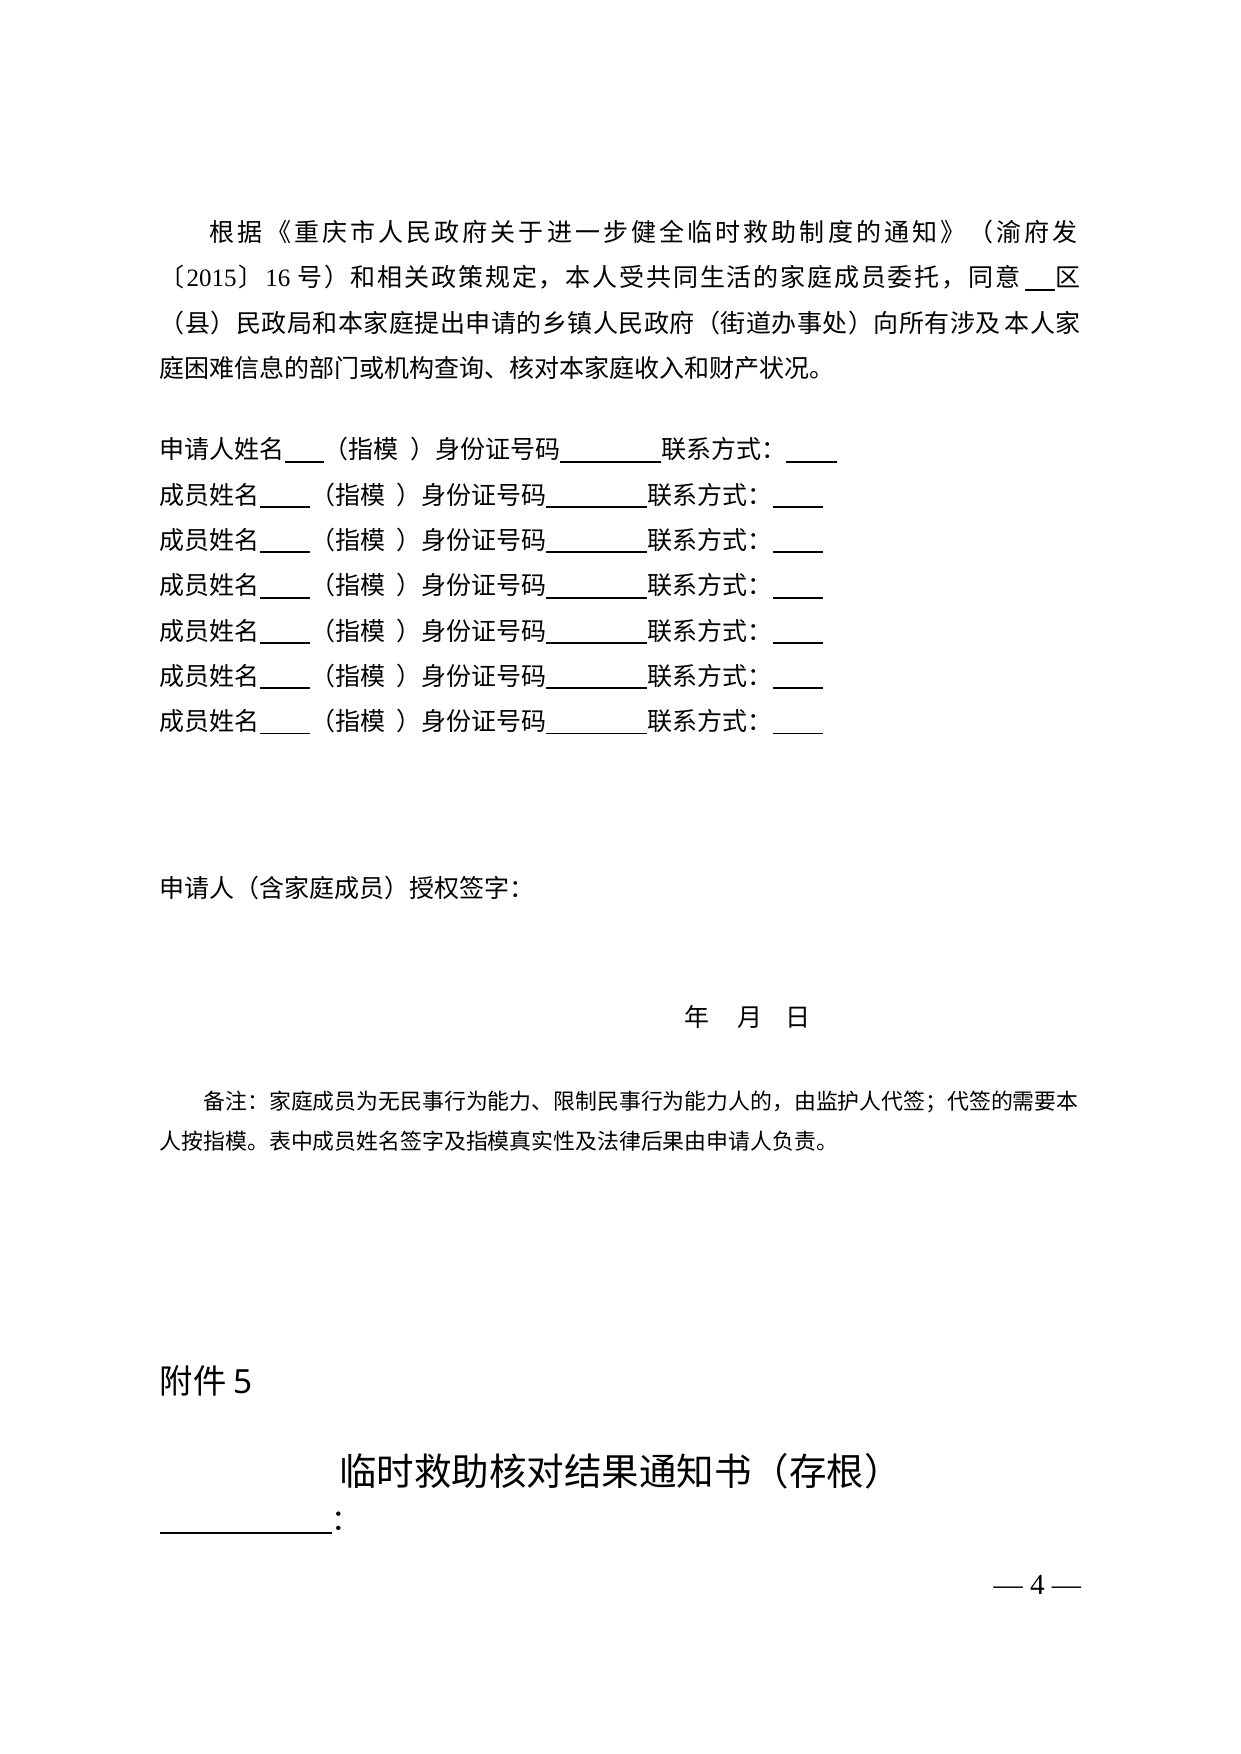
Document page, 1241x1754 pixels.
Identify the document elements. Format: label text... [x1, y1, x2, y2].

text 成员姓名 （指模 ）身份证号码 联系方式： [159, 520, 1081, 557]
text 附件5 [159, 1355, 1081, 1403]
text 成员姓名 （指模 ）身份证号码 联系方式： [159, 566, 1081, 602]
text 年 月 日 [159, 997, 1081, 1033]
text 成员姓名 （指模 ）身份证号码 联系方式： [159, 611, 1081, 647]
text 成员姓名 （指模 ）身份证号码 联系方式： [159, 656, 1081, 693]
text ： [159, 1496, 1081, 1538]
text 备注：家庭成员为无民事行为能力、限制民事行为能力人的，由监护人代签；代签的需要本人按指模。表中成员姓名签字及指模真实性及法律后果由申请人负责。 [159, 1084, 1081, 1155]
text 根据《重庆市人民政府关于进一步健全临时救助制度的通知》（渝府发〔2015〕16号）和相关政策规定，本人受共同生活的家庭成员委托，同意 区（县）民政局和本家庭提出申请的乡镇人民政府（街道办事处）向所有涉及本人家庭困难信息的部门或机构查询、核对本家庭收入和财产状况。 [159, 213, 1081, 385]
text 申请人姓名 （指模 ）身份证号码 联系方式： [159, 430, 1081, 466]
text 成员姓名 （指模 ）身份证号码 联系方式： [159, 475, 1081, 511]
text 成员姓名 （指模 ）身份证号码 联系方式： [159, 702, 1081, 738]
text 临时救助核对结果通知书（存根） [159, 1442, 1081, 1496]
text 申请人（含家庭成员）授权签字： [159, 830, 1081, 914]
